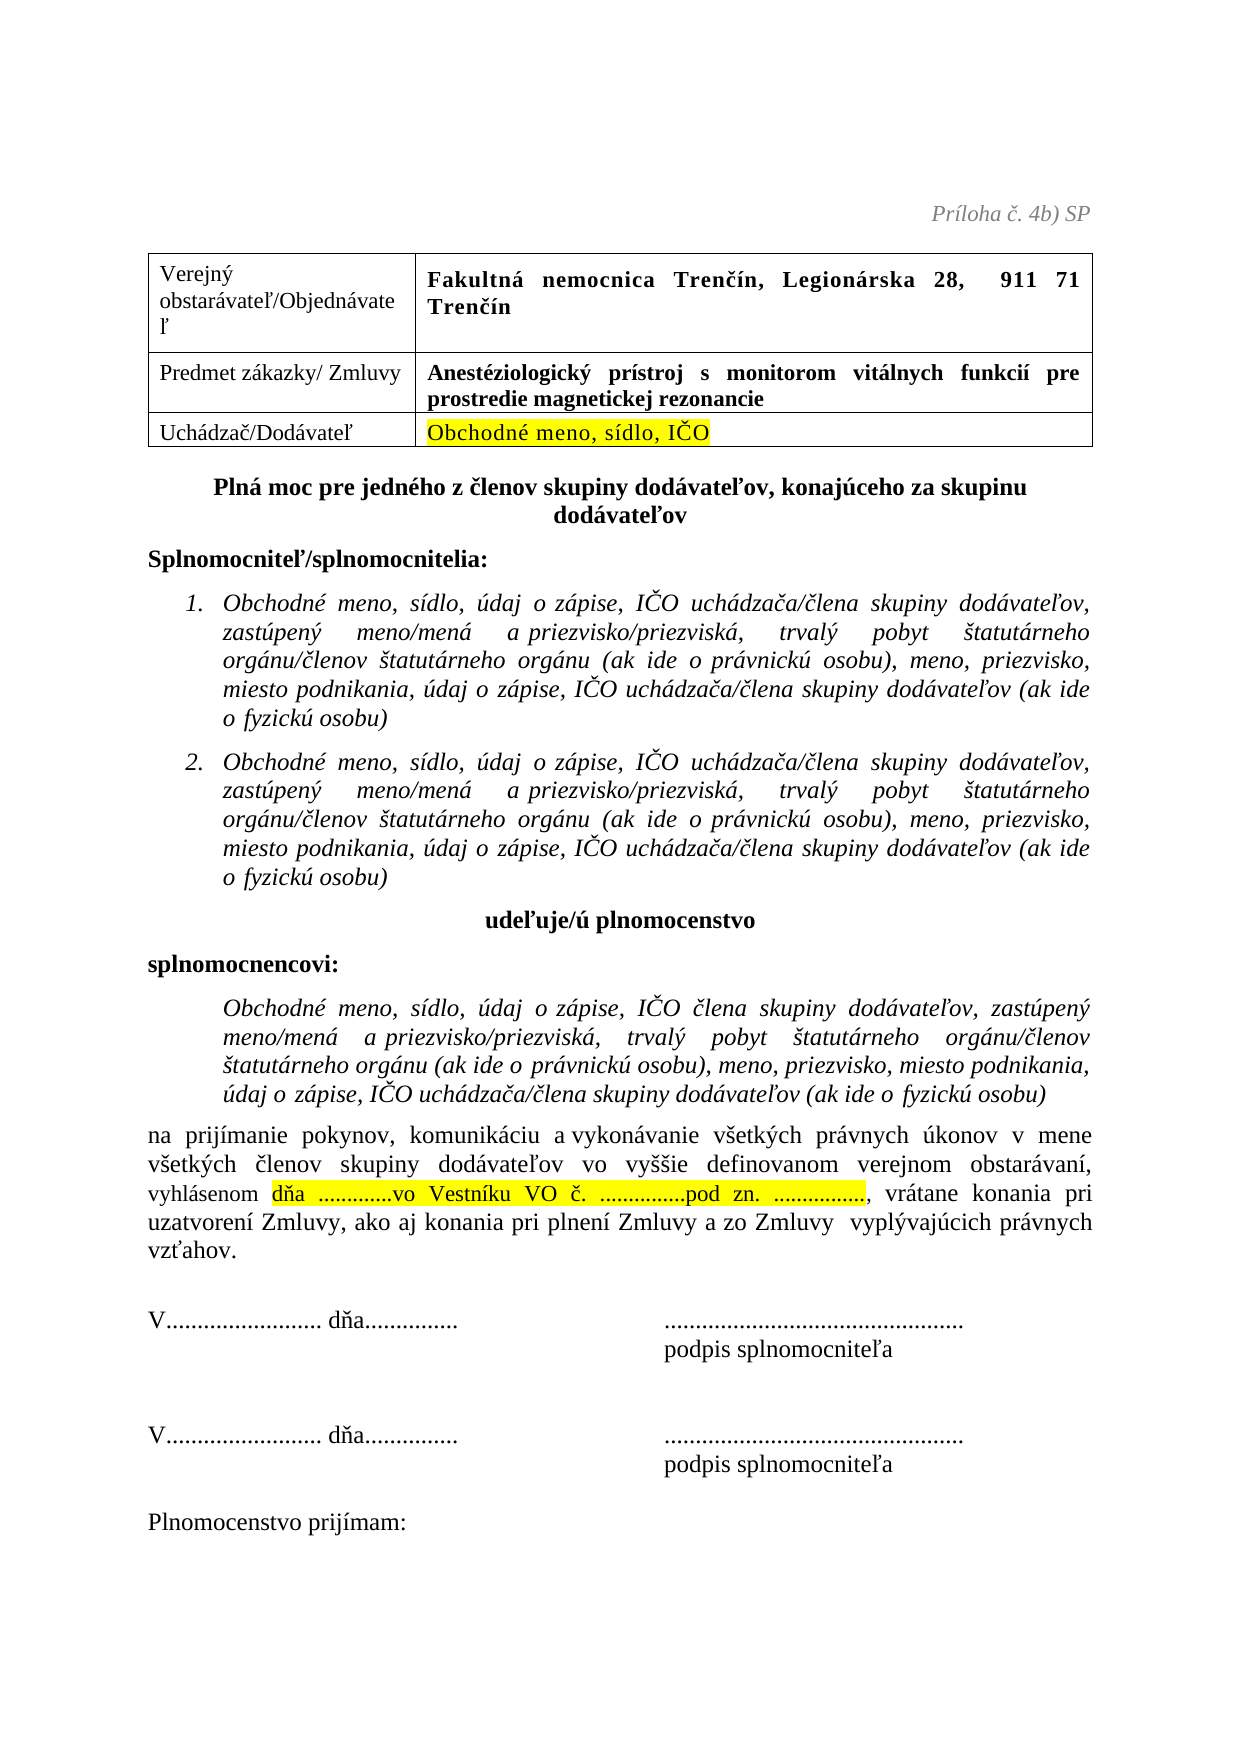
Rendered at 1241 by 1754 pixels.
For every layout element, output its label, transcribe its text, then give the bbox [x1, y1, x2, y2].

text Príloha č. 4b) SP [148, 200, 1093, 227]
table_cell Uchádzač/Dodávateľ [149, 413, 415, 446]
table_header Verejný obstarávateľ/Objednávateľ [149, 254, 415, 352]
text Plná moc pre jedného z členov skupiny dodávateľov, konajúceho za skupinu dodávateľov [148, 472, 1093, 529]
text Splnomocniteľ/splnomocnitelia: [148, 544, 1093, 573]
text V......................... dňa............... ................................................ [148, 1305, 1093, 1334]
list Obchodné meno, sídlo, údaj o zápise, IČO uchádzača/člena skupiny dodávateľov, zastúpený meno/mená a priezvisko/priezviská, trvalý pobyt štatutárneho orgánu/členov štatutárneho orgánu (ak ide o právnickú osobu), meno, priezvisko, miesto podnikania, údaj o zápise, IČO uchádzača/člena skupiny dodávateľov (ak ide o fyzickú osobu) [185, 588, 1093, 732]
text na prijímanie pokynov, komunikáciu a vykonávanie všetkých právnych úkonov v mene všetkých členov skupiny dodávateľov vo vyššie definovanom verejnom obstarávaní, vyhlásenom dňa .............vo Vestníku VO č. ...............pod zn. ................, vrátane konania pri uzatvorení Zmluvy, ako aj konania pri plnení Zmluvy a zo Zmluvy vyplývajúcich právnych vzťahov. [148, 1120, 1093, 1264]
list Obchodné meno, sídlo, údaj o zápise, IČO uchádzača/člena skupiny dodávateľov, zastúpený meno/mená a priezvisko/priezviská, trvalý pobyt štatutárneho orgánu/členov štatutárneho orgánu (ak ide o právnickú osobu), meno, priezvisko, miesto podnikania, údaj o zápise, IČO uchádzača/člena skupiny dodávateľov (ak ide o fyzickú osobu) [185, 747, 1093, 890]
table_cell Anestéziologický prístroj s monitorom vitálnych funkcií pre prostredie magnetickej rezonancie [416, 353, 1092, 412]
text podpis splnomocniteľa [148, 1449, 1093, 1478]
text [148, 1420, 1093, 1449]
text Obchodné meno, sídlo, údaj o zápise, IČO člena skupiny dodávateľov, zastúpený meno/mená a priezvisko/priezviská, trvalý pobyt štatutárneho orgánu/členov štatutárneho orgánu (ak ide o právnickú osobu), meno, priezvisko, miesto podnikania, údaj o zápise, IČO uchádzača/člena skupiny dodávateľov (ak ide o fyzickú osobu) [223, 993, 1093, 1108]
table_cell Obchodné meno, sídlo, IČO [416, 413, 1092, 446]
text splnomocnencovi: [148, 949, 1093, 978]
text Plnomocenstvo prijímam: [148, 1507, 1093, 1535]
text udeľuje/ú plnomocenstvo [148, 905, 1093, 934]
table_header Fakultná nemocnica Trenčín, Legionárska 28, 911 71 Trenčín [416, 254, 1092, 352]
text podpis splnomocniteľa [148, 1334, 1093, 1363]
table_cell Predmet zákazky/ Zmluvy [149, 353, 415, 412]
